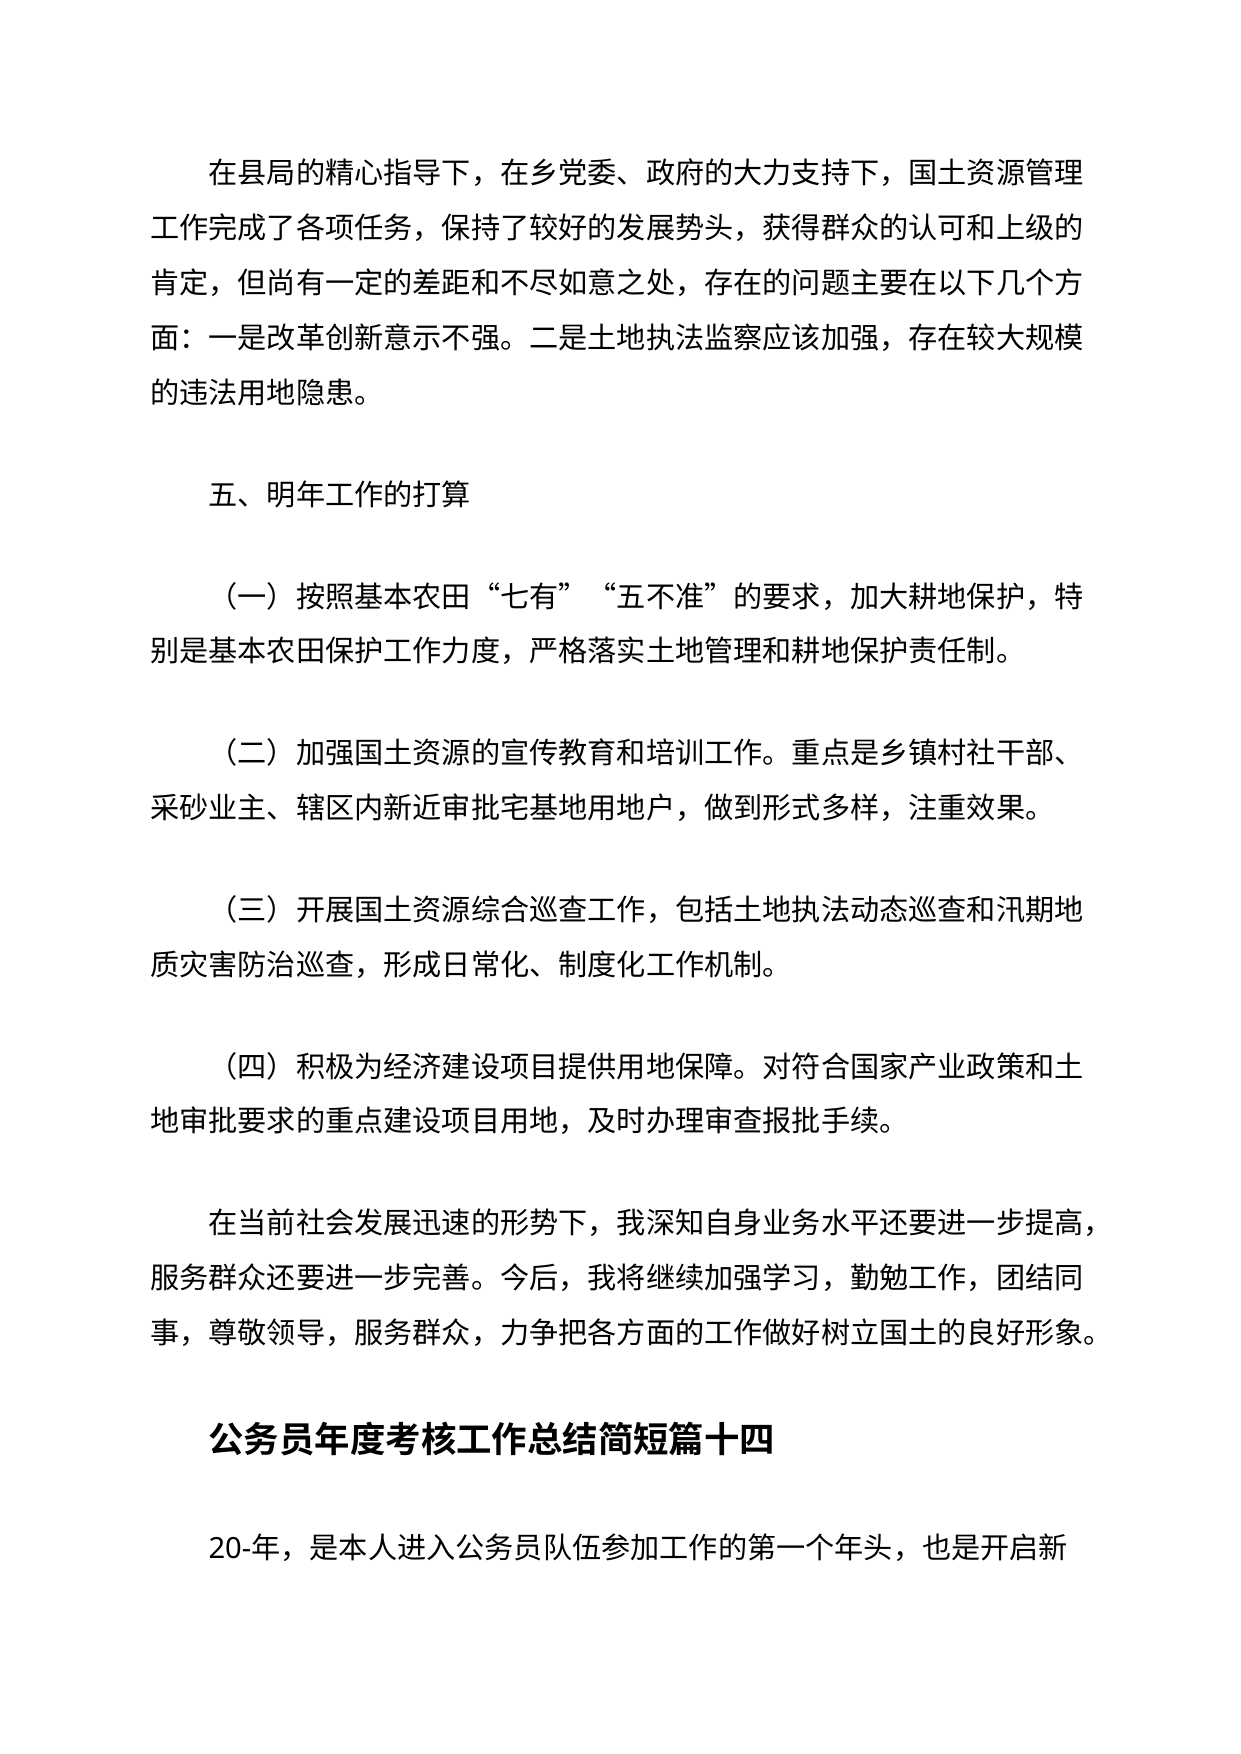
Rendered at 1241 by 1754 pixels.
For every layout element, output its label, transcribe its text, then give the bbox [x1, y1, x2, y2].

text 五、明年工作的打算 [150, 471, 1090, 514]
text （四）积极为经济建设项目提供用地保障。对符合国家产业政策和土地审批要求的重点建设项目用地，及时办理审查报批手续。 [150, 1043, 1090, 1140]
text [150, 1525, 1090, 1567]
text 在当前社会发展迅速的形势下，我深知自身业务水平还要进一步提高，服务群众还要进一步完善。今后，我将继续加强学习，勤勉工作，团结同事，尊敬领导，服务群众，力争把各方面的工作做好树立国土的良好形象。 [150, 1200, 1090, 1352]
text 公务员年度考核工作总结简短篇十四 [150, 1411, 1090, 1463]
text （二）加强国土资源的宣传教育和培训工作。重点是乡镇村社干部、采砂业主、辖区内新近审批宅基地用地户，做到形式多样，注重效果。 [150, 730, 1090, 827]
text （三）开展国土资源综合巡查工作，包括土地执法动态巡查和汛期地质灾害防治巡查，形成日常化、制度化工作机制。 [150, 886, 1090, 984]
text 在县局的精心指导下，在乡党委、政府的大力支持下，国土资源管理工作完成了各项任务，保持了较好的发展势头，获得群众的认可和上级的肯定，但尚有一定的差距和不尽如意之处，存在的问题主要在以下几个方面：一是改革创新意示不强。二是土地执法监察应该加强，存在较大规模的违法用地隐患。 [150, 150, 1090, 412]
text （一）按照基本农田“七有”“五不准”的要求，加大耕地保护，特别是基本农田保护工作力度，严格落实土地管理和耕地保护责任制。 [150, 573, 1090, 670]
